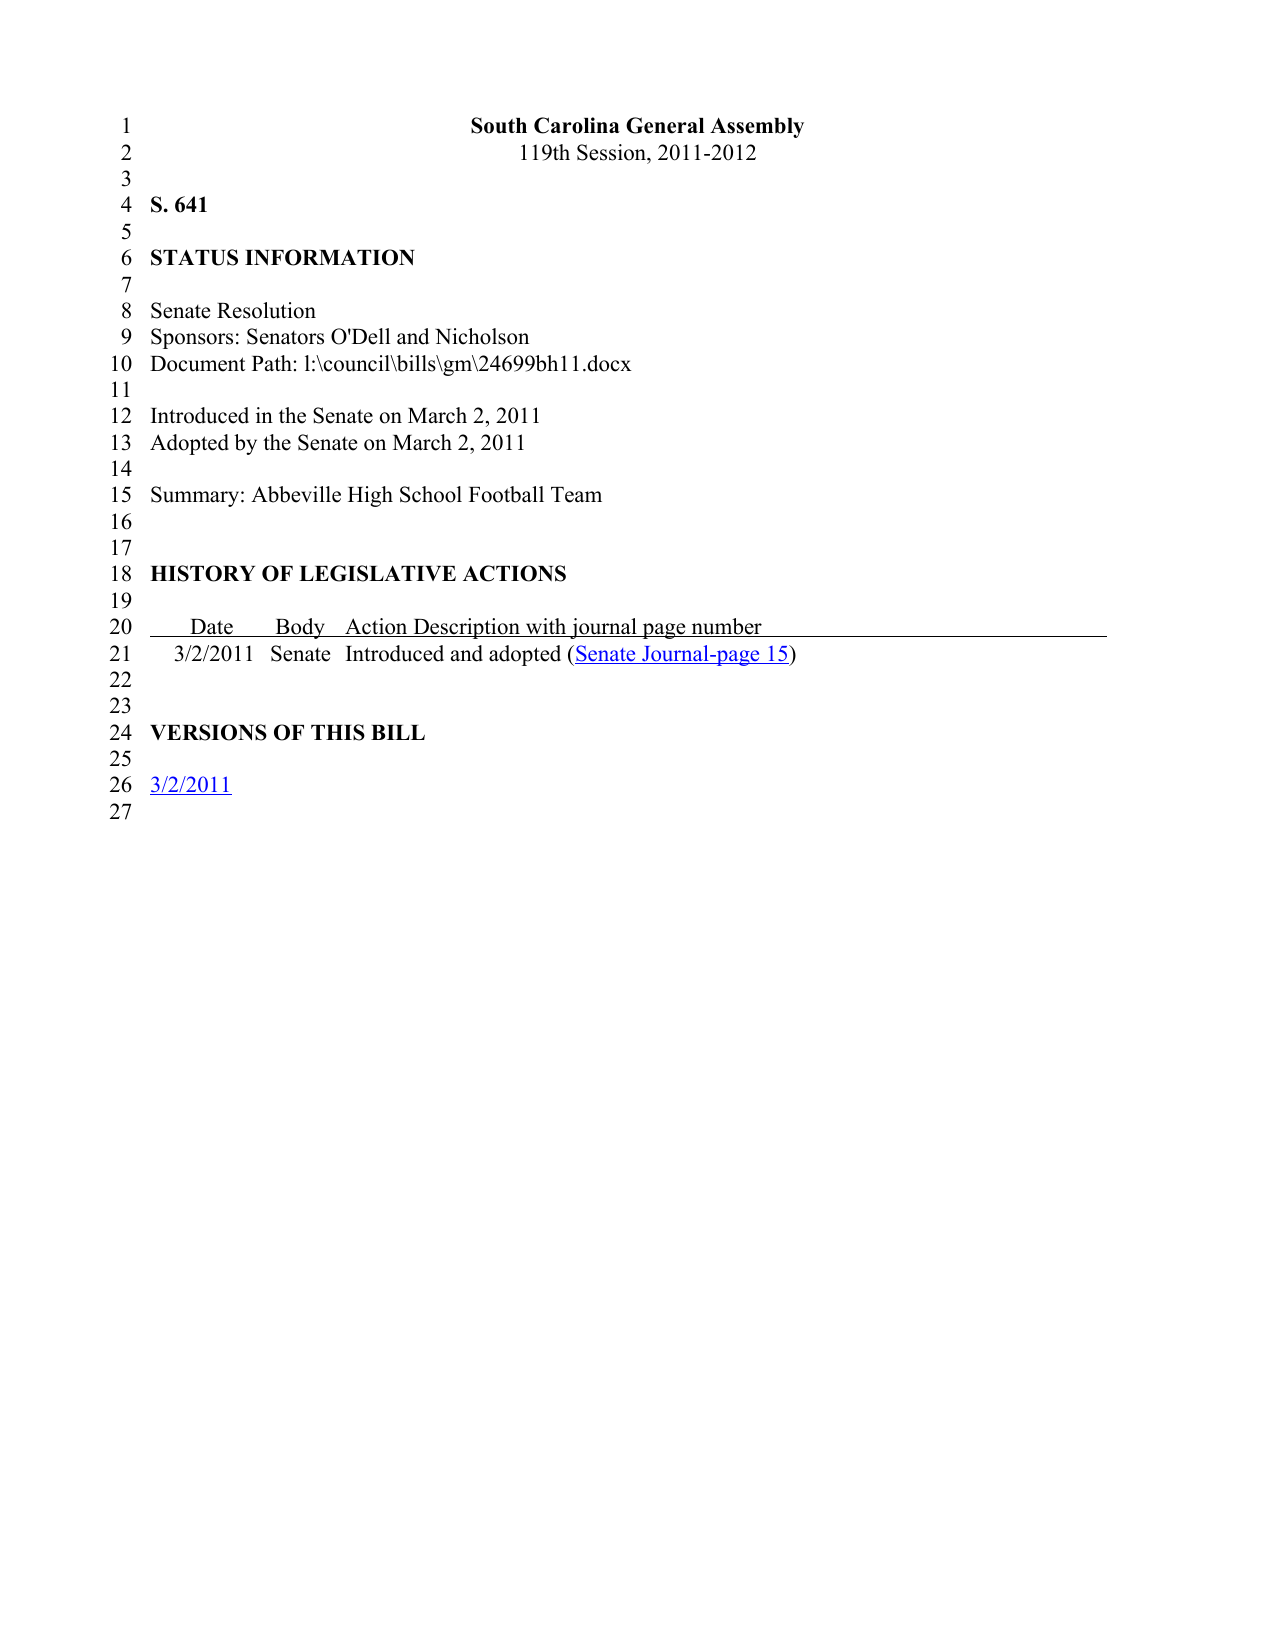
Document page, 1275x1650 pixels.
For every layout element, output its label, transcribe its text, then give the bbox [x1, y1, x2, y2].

text S. 641 [150, 192, 1125, 218]
text 119th Session, 2011-2012 [150, 139, 1125, 165]
text Summary: Abbeville High School Football Team [150, 481, 1125, 508]
text HISTORY OF LEGISLATIVE ACTIONS [150, 561, 1125, 587]
text Document Path: l:\council\bills\gm\24699bh11.docx [150, 350, 1125, 376]
text Date Body Action Description with journal page number [150, 613, 1125, 639]
text Senate Resolution [150, 297, 1125, 323]
text Sponsors: Senators O'Dell and Nicholson [150, 323, 1125, 350]
text Adopted by the Senate on March 2, 2011 [150, 429, 1125, 455]
text 3/2/2011 [150, 771, 1125, 798]
text VERSIONS OF THIS BILL [150, 719, 1125, 745]
text STATUS INFORMATION [150, 244, 1125, 271]
text Introduced in the Senate on March 2, 2011 [150, 402, 1125, 429]
text 3/2/2011 Senate Introduced and adopted (Senate Journal-page 15) [150, 639, 1125, 666]
text South Carolina General Assembly [150, 112, 1125, 139]
